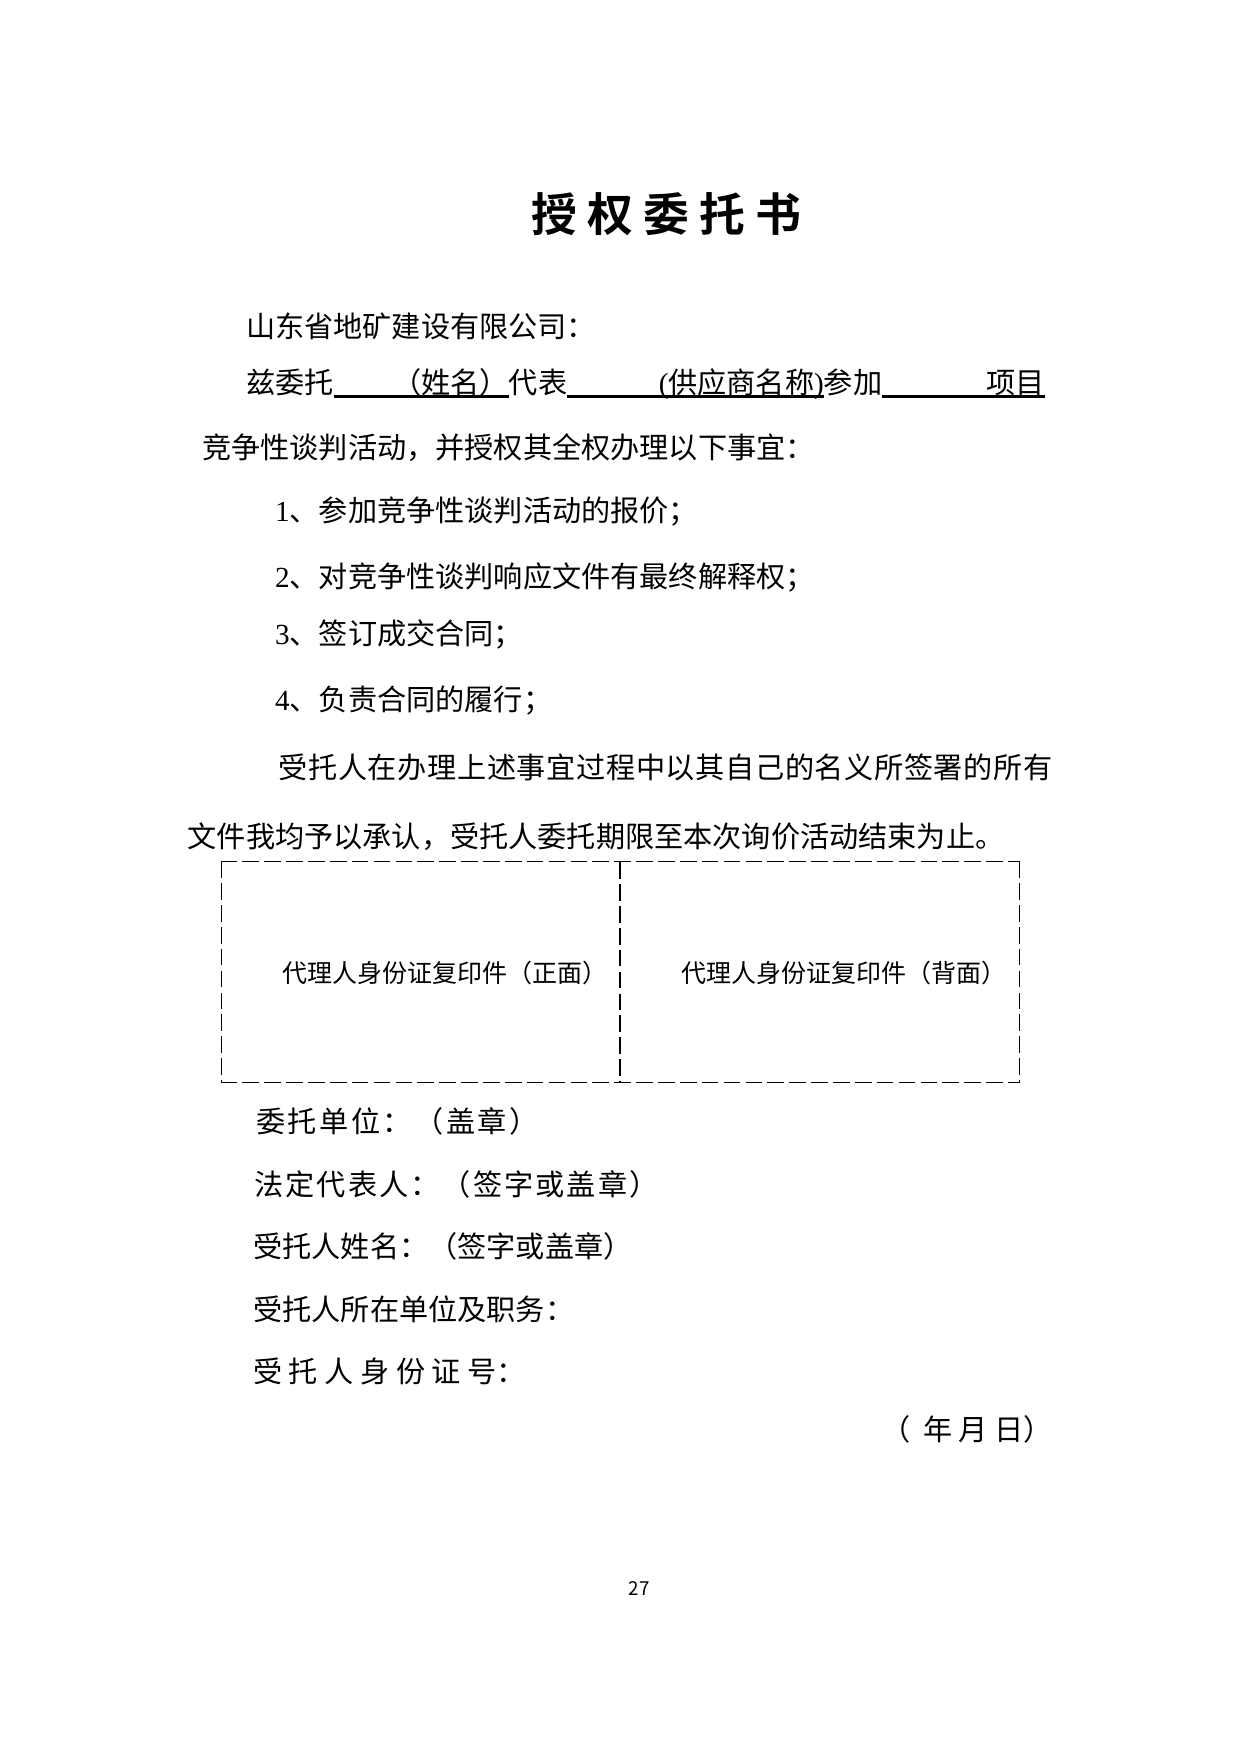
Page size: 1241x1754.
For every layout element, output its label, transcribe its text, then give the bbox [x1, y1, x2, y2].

table_header 代理人身份证复印件（背面） [620, 861, 1019, 1082]
table_header 代理人身份证复印件（正面） [221, 861, 620, 1082]
text 4、负责合同的履行； [187, 655, 1053, 724]
text （ 年 月 日） [187, 1395, 1053, 1460]
text 受 托 人 身 份 证 号： [187, 1333, 1053, 1395]
text 3、签订成交合同； [187, 601, 1053, 655]
text 1、参加竞争性谈判活动的报价； [187, 478, 1053, 532]
text 受托人在办理上述事宜过程中以其自己的名义所签署的所有文件我均予以承认，受托人委托期限至本次询价活动结束为止。 [187, 724, 1053, 861]
text 2、对竞争性谈判响应文件有最终解释权； [187, 532, 1053, 601]
text 委托单位：（盖章） [187, 1083, 1053, 1145]
text 法定代表人：（签字或盖章） [187, 1145, 1053, 1208]
text 受托人姓名：（签字或盖章） [187, 1208, 1053, 1270]
text 受托人所在单位及职务： [187, 1270, 1053, 1333]
text 授 权 委 托 书 [187, 163, 1053, 261]
text 兹委托 （姓名）代表 (供应商名称)参加 项目竞争性谈判活动，并授权其全权办理以下事宜： [202, 348, 1053, 478]
text 山东省地矿建设有限公司： [187, 294, 1053, 348]
